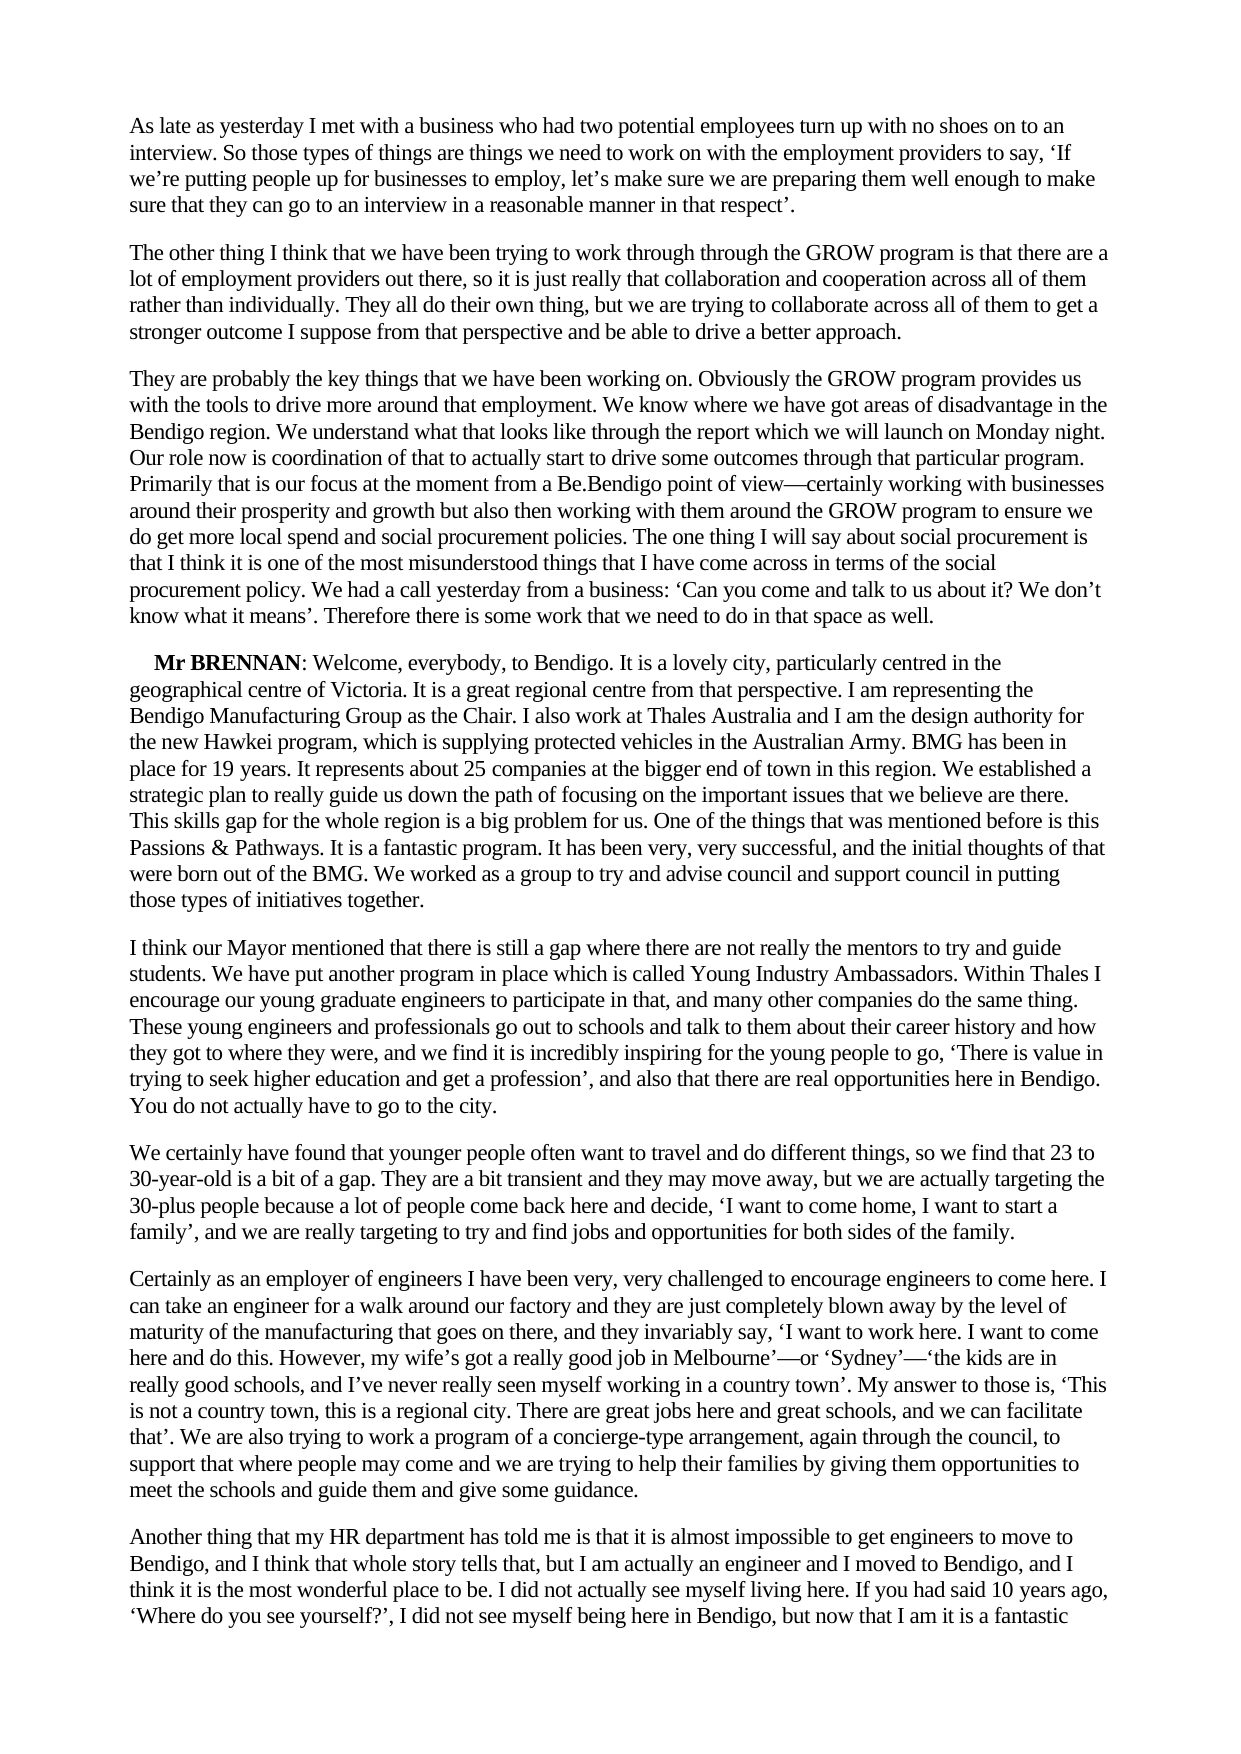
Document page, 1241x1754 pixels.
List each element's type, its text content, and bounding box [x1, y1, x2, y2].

text We certainly have found that younger people often want to travel and do different things, so we find that 23 to 30-year-old is a bit of a gap. They are a bit transient and they may move away, but we are actually targeting the 30-plus people because a lot of people come back here and decide, ‘I want to come home, I want to start a family’, and we are really targeting to try and find jobs and opportunities for both sides of the family. [129, 1139, 1111, 1244]
text They are probably the key things that we have been working on. Obviously the GROW program provides us with the tools to drive more around that employment. We know where we have got areas of disadvantage in the Bendigo region. We understand what that looks like through the report which we will launch on Monday night. Our role now is coordination of that to actually start to drive some outcomes through that particular program. Primarily that is our focus at the moment from a Be.Bendigo point of view—certainly working with businesses around their prosperity and growth but also then working with them around the GROW program to ensure we do get more local spend and social procurement policies. The one thing I will say about social procurement is that I think it is one of the most misunderstood things that I have come across in terms of the social procurement policy. We had a call yesterday from a business: ‘Can you come and talk to us about it? We don’t know what it means’. Therefore there is some work that we need to do in that space as well. [129, 365, 1111, 628]
text The other thing I think that we have been trying to work through through the GROW program is that there are a lot of employment providers out there, so it is just really that collaboration and cooperation across all of them rather than individually. They all do their own thing, but we are trying to collaborate across all of them to get a stronger outcome I suppose from that perspective and be able to drive a better approach. [129, 239, 1111, 344]
text I think our Mayor mentioned that there is still a gap where there are not really the mentors to try and guide students. We have put another program in place which is called Young Industry Ambassadors. Within Thales I encourage our young graduate engineers to participate in that, and many other companies do the same thing. These young engineers and professionals go out to schools and talk to them about their career history and how they got to where they were, and we find it is incredibly inspiring for the young people to go, ‘There is value in trying to seek higher education and get a profession’, and also that there are real opportunities here in Bendigo. You do not actually have to go to the city. [129, 934, 1111, 1118]
text Certainly as an employer of engineers I have been very, very challenged to encourage engineers to come here. I can take an engineer for a walk around our factory and they are just completely blown away by the level of maturity of the manufacturing that goes on there, and they invariably say, ‘I want to work here. I want to come here and do this. However, my wife’s got a really good job in Melbourne’—or ‘Sydney’—‘the kids are in really good schools, and I’ve never really seen myself working in a country town’. My answer to those is, ‘This is not a country town, this is a regional city. There are great jobs here and great schools, and we can facilitate that’. We are also trying to work a program of a concierge-type arrangement, again through the council, to support that where people may come and we are trying to help their families by giving them opportunities to meet the schools and guide them and give some guidance. [129, 1265, 1111, 1502]
text Mr BRENNAN: Welcome, everybody, to Bendigo. It is a lovely city, particularly centred in the geographical centre of Victoria. It is a great regional centre from that perspective. I am representing the Bendigo Manufacturing Group as the Chair. I also work at Thales Australia and I am the design authority for the new Hawkei program, which is supplying protected vehicles in the Australian Army. BMG has been in place for 19 years. It represents about 25 companies at the bigger end of town in this region. We established a strategic plan to really guide us down the path of focusing on the important issues that we believe are there. This skills gap for the whole region is a big problem for us. One of the things that was mentioned before is this Passions & Pathways. It is a fantastic program. It has been very, very successful, and the initial thoughts of that were born out of the BMG. We worked as a group to try and advise council and support council in putting those types of initiatives together. [129, 649, 1111, 913]
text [129, 112, 1111, 218]
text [129, 1523, 1111, 1629]
